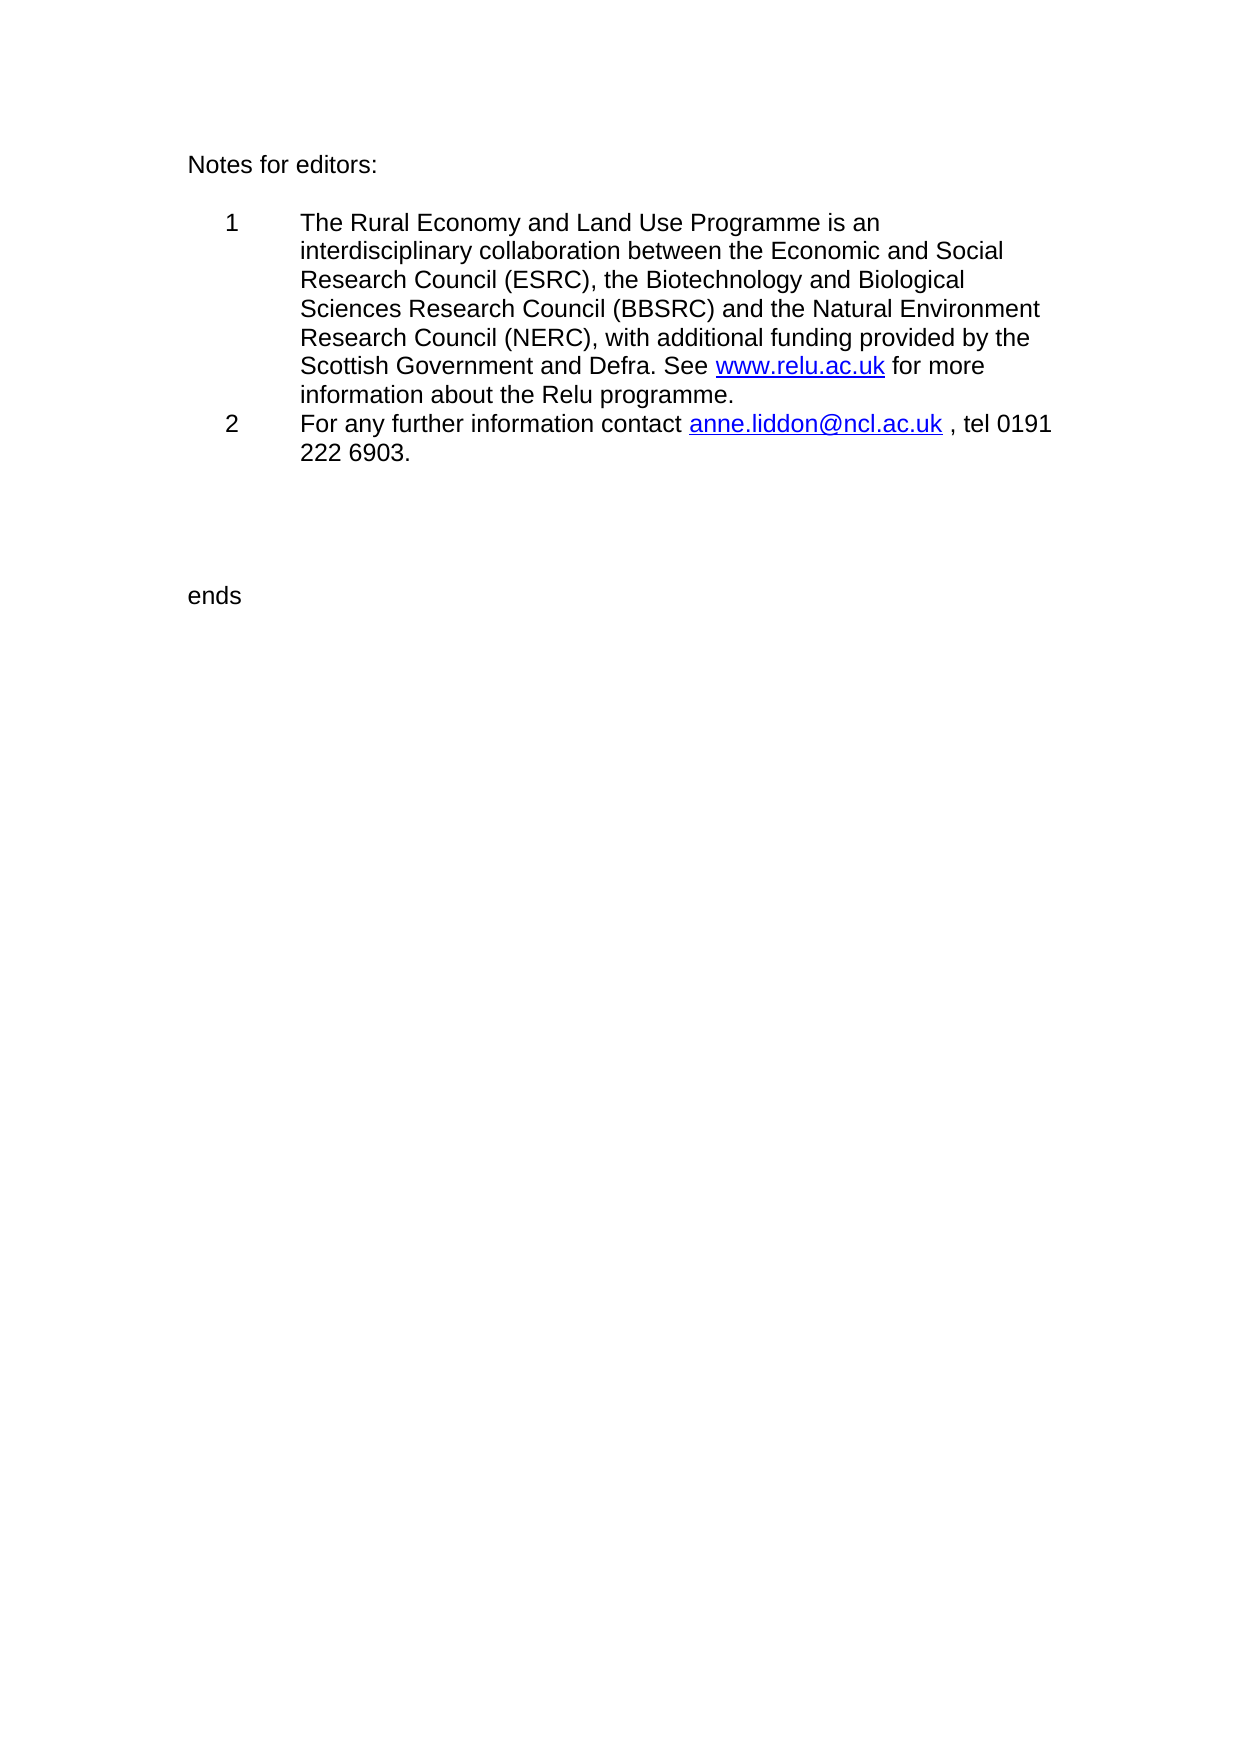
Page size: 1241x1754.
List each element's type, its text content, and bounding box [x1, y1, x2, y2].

list For any further information contact anne.liddon@ncl.ac.uk , tel 0191 222 6903. [225, 409, 1053, 466]
list The Rural Economy and Land Use Programme is an interdisciplinary collaboration between the Economic and Social Research Council (ESRC), the Biotechnology and Biological Sciences Research Council (BBSRC) and the Natural Environment Research Council (NERC), with additional funding provided by the Scottish Government and Defra. See www.relu.ac.uk for more information about the Relu programme. [225, 207, 1053, 409]
text Notes for editors: [187, 150, 1053, 179]
text ends [187, 581, 1053, 610]
